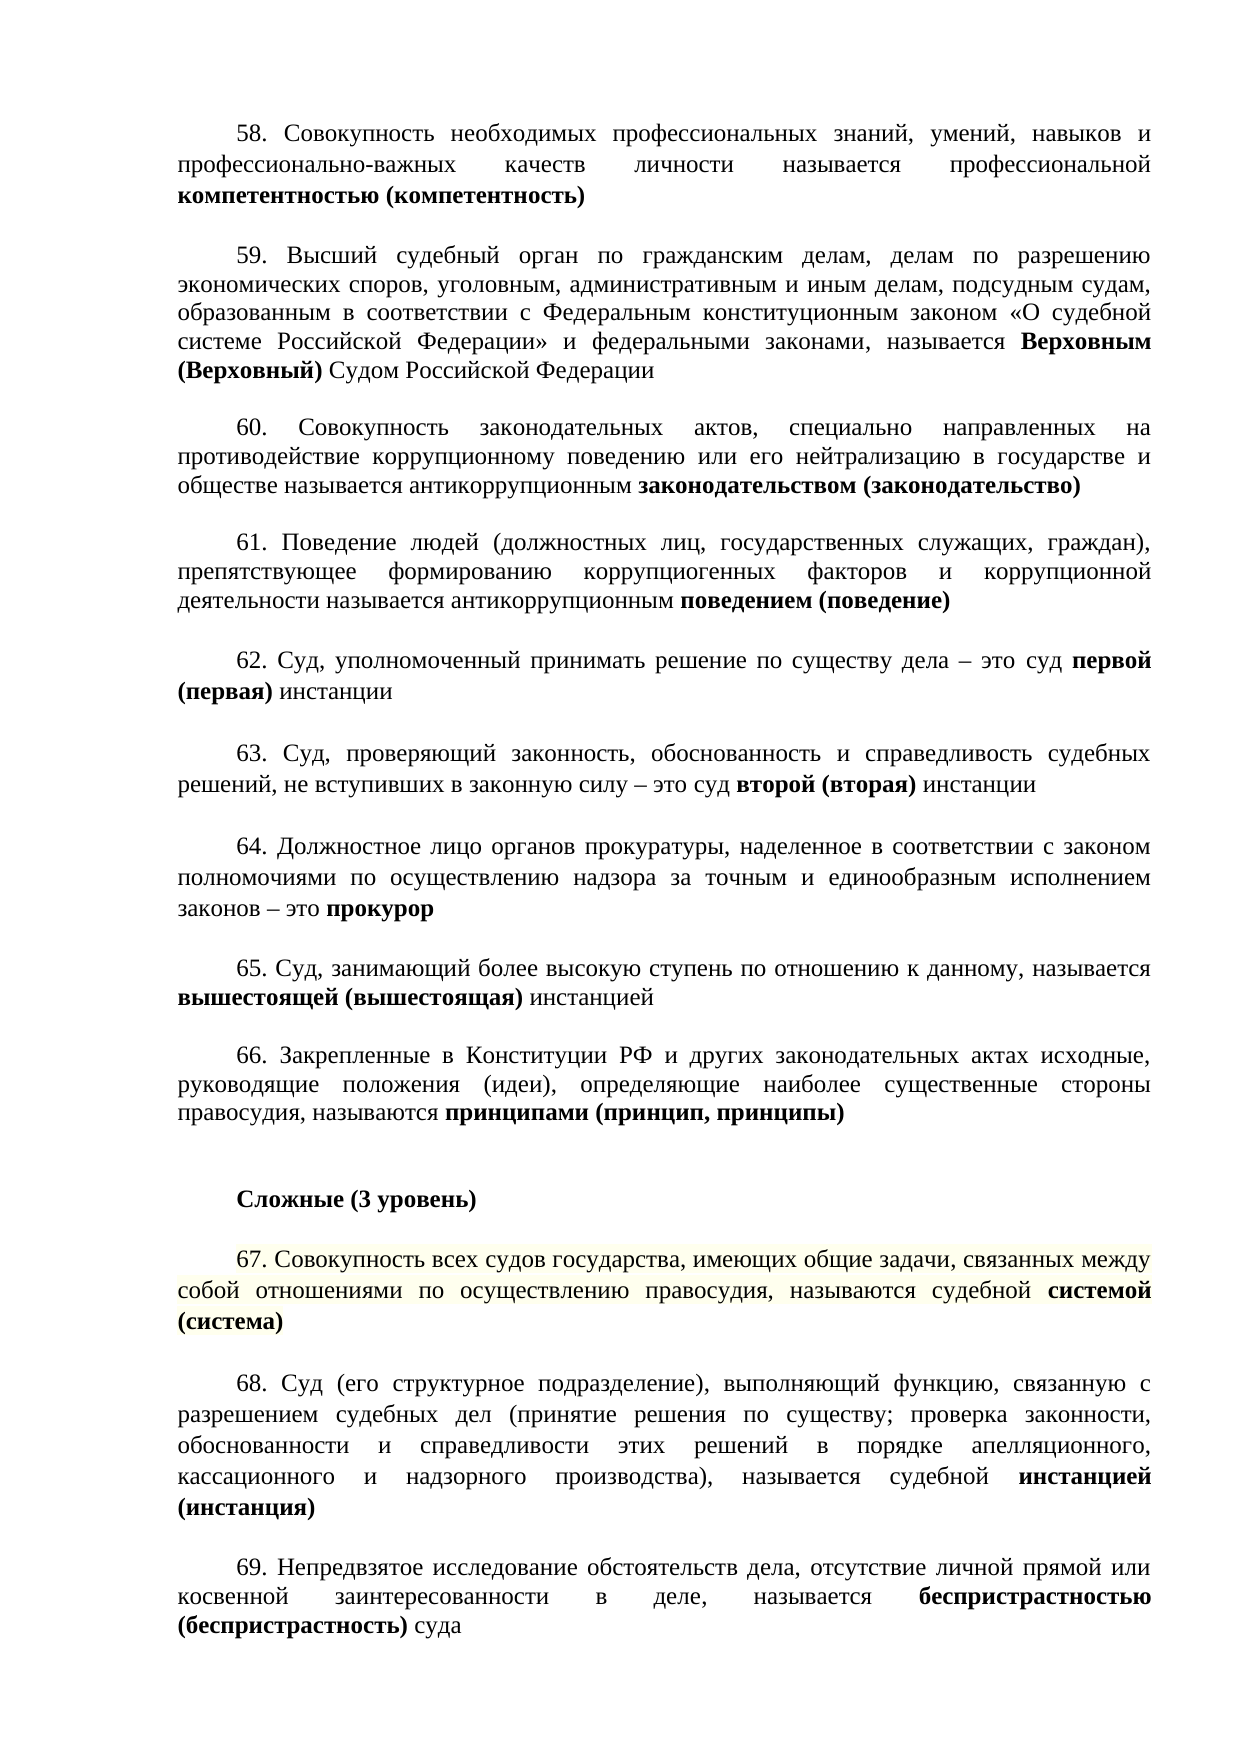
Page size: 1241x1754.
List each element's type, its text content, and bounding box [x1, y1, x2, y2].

text 62. Суд, уполномоченный принимать решение по существу дела – это суд первой (первая) инстанции [177, 645, 1152, 704]
text 66. Закрепленные в Конституции РФ и других законодательных актах исходные, руководящие положения (идеи), определяющие наиболее существенные стороны правосудия, называются принципами (принцип, принципы) [177, 1040, 1152, 1126]
text 63. Суд, проверяющий законность, обоснованность и справедливость судебных решений, не вступивших в законную силу – это суд второй (вторая) инстанции [177, 738, 1152, 798]
text 67. Совокупность всех судов государства, имеющих общие задачи, связанных между собой отношениями по осуществлению правосудия, называются судебной системой (система) [177, 1244, 1152, 1275]
text 60. Совокупность законодательных актов, специально направленных на противодействие коррупционному поведению или его нейтрализацию в государстве и обществе называется антикоррупционным законодательством (законодательство) [177, 412, 1152, 499]
text 65. Суд, занимающий более высокую ступень по отношению к данному, называется вышестоящей (вышестоящая) инстанцией [177, 953, 1152, 1011]
text Сложные (3 уровень) [177, 1184, 1152, 1213]
text 61. Поведение людей (должностных лиц, государственных служащих, граждан), препятствующее формированию коррупциогенных факторов и коррупционной деятельности называется антикоррупционным поведением (поведение) [177, 527, 1152, 614]
text 58. Совокупность необходимых профессиональных знаний, умений, навыков и профессионально-важных качеств личности называется профессиональной компетентностью (компетентность) [177, 118, 1152, 209]
text 59. Высший судебный орган по гражданским делам, делам по разрешению экономических споров, уголовным, административным и иным делам, подсудным судам, образованным в соответствии с Федеральным конституционным законом «О судебной системе Российской Федерации» и федеральными законами, называется Верховным (Верховный) Судом Российской Федерации [177, 240, 1152, 384]
text 67. Совокупность всех судов государства, имеющих общие задачи, связанных между собой отношениями по осуществлению правосудия, называются судебной системой (система) [177, 1304, 1152, 1335]
text 68. Суд (его структурное подразделение), выполняющий функцию, связанную с разрешением судебных дел (принятие решения по существу; проверка законности, обоснованности и справедливости этих решений в порядке апелляционного, кассационного и надзорного производства), называется судебной инстанцией (инстанция) [177, 1368, 1152, 1521]
text 64. Должностное лицо органов прокуратуры, наделенное в соответствии с законом полномочиями по осуществлению надзора за точным и единообразным исполнением законов – это прокурор [177, 831, 1152, 922]
text 69. Непредвзятое исследование обстоятельств дела, отсутствие личной прямой или косвенной заинтересованности в деле, называется беспристрастностью (беспристрастность) суда [177, 1552, 1152, 1639]
